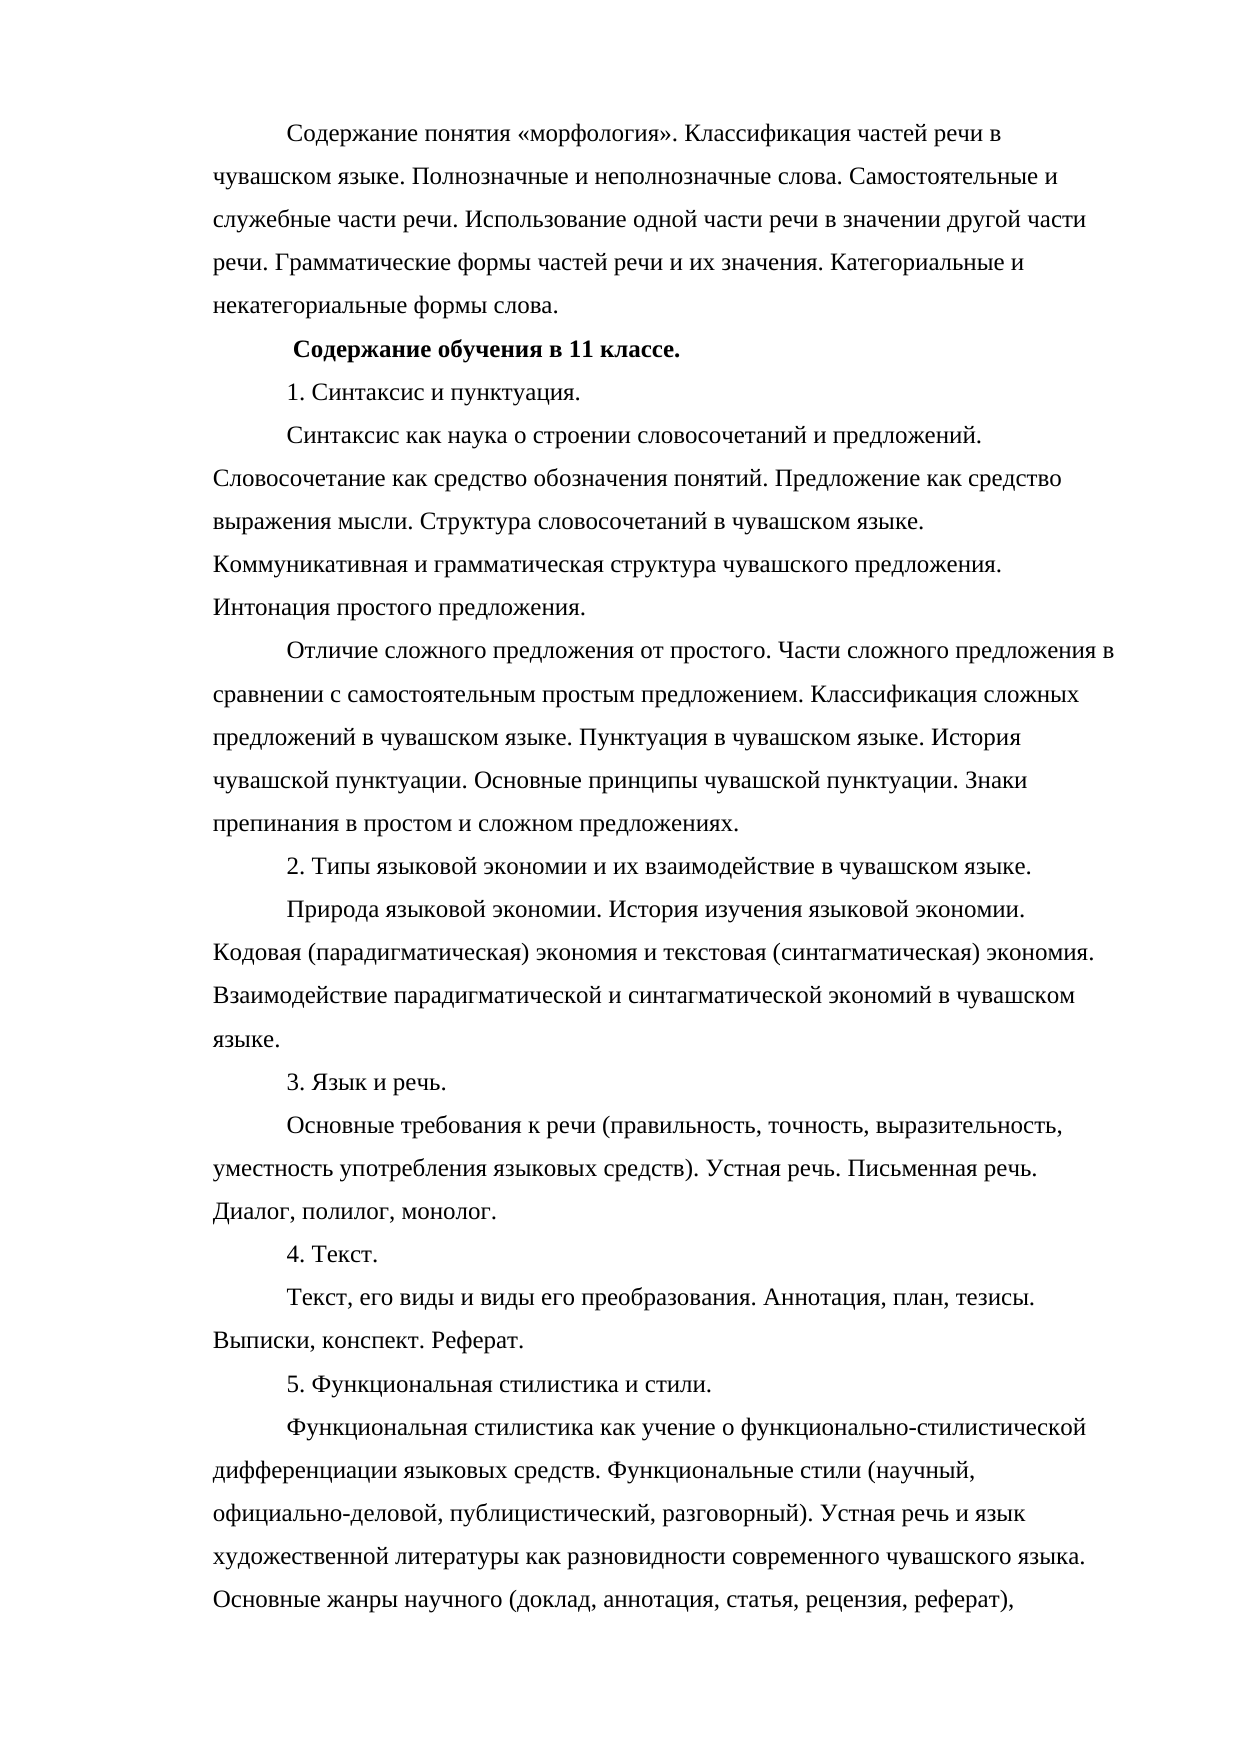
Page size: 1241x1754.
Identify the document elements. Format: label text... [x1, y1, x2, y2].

text Содержание обучения в 11 классе. [213, 334, 1118, 362]
text 3. Язык и речь. [213, 1067, 1118, 1096]
text Текст, его виды и виды его преобразования. Аннотация, план, тезисы. Выписки, конспект. Реферат. [213, 1282, 1118, 1354]
text Природа языковой экономии. История изучения языковой экономии. Кодовая (парадигматическая) экономия и текстовая (синтагматическая) экономия. Взаимодействие парадигматической и синтагматической экономий в чувашском языке. [213, 894, 1118, 1052]
text 2. Типы языковой экономии и их взаимодействие в чувашском языке. [213, 851, 1118, 880]
text 4. Текст. [213, 1239, 1118, 1268]
text Основные требования к речи (правильность, точность, выразительность, уместность употребления языковых средств). Устная речь. Письменная речь. Диалог, полилог, монолог. [213, 1110, 1118, 1225]
text Отличие сложного предложения от простого. Части сложного предложения в сравнении с самостоятельным простым предложением. Классификация сложных предложений в чувашском языке. Пунктуация в чувашском языке. История чувашской пунктуации. Основные принципы чувашской пунктуации. Знаки препинания в простом и сложном предложениях. [213, 636, 1118, 837]
text Содержание понятия «морфология». Классификация частей речи в чувашском языке. Полнозначные и неполнозначные слова. Самостоятельные и служебные части речи. Использование одной части речи в значении другой части речи. Грамматические формы частей речи и их значения. Категориальные и некатегориальные формы слова. [213, 118, 1118, 319]
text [213, 1412, 1118, 1613]
text 5. Функциональная стилистика и стили. [213, 1369, 1118, 1397]
text Синтаксис как наука о строении словосочетаний и предложений. Словосочетание как средство обозначения понятий. Предложение как средство выражения мысли. Структура словосочетаний в чувашском языке. Коммуникативная и грамматическая структура чувашского предложения. Интонация простого предложения. [213, 420, 1118, 621]
text 1. Синтаксис и пунктуация. [213, 377, 1118, 406]
